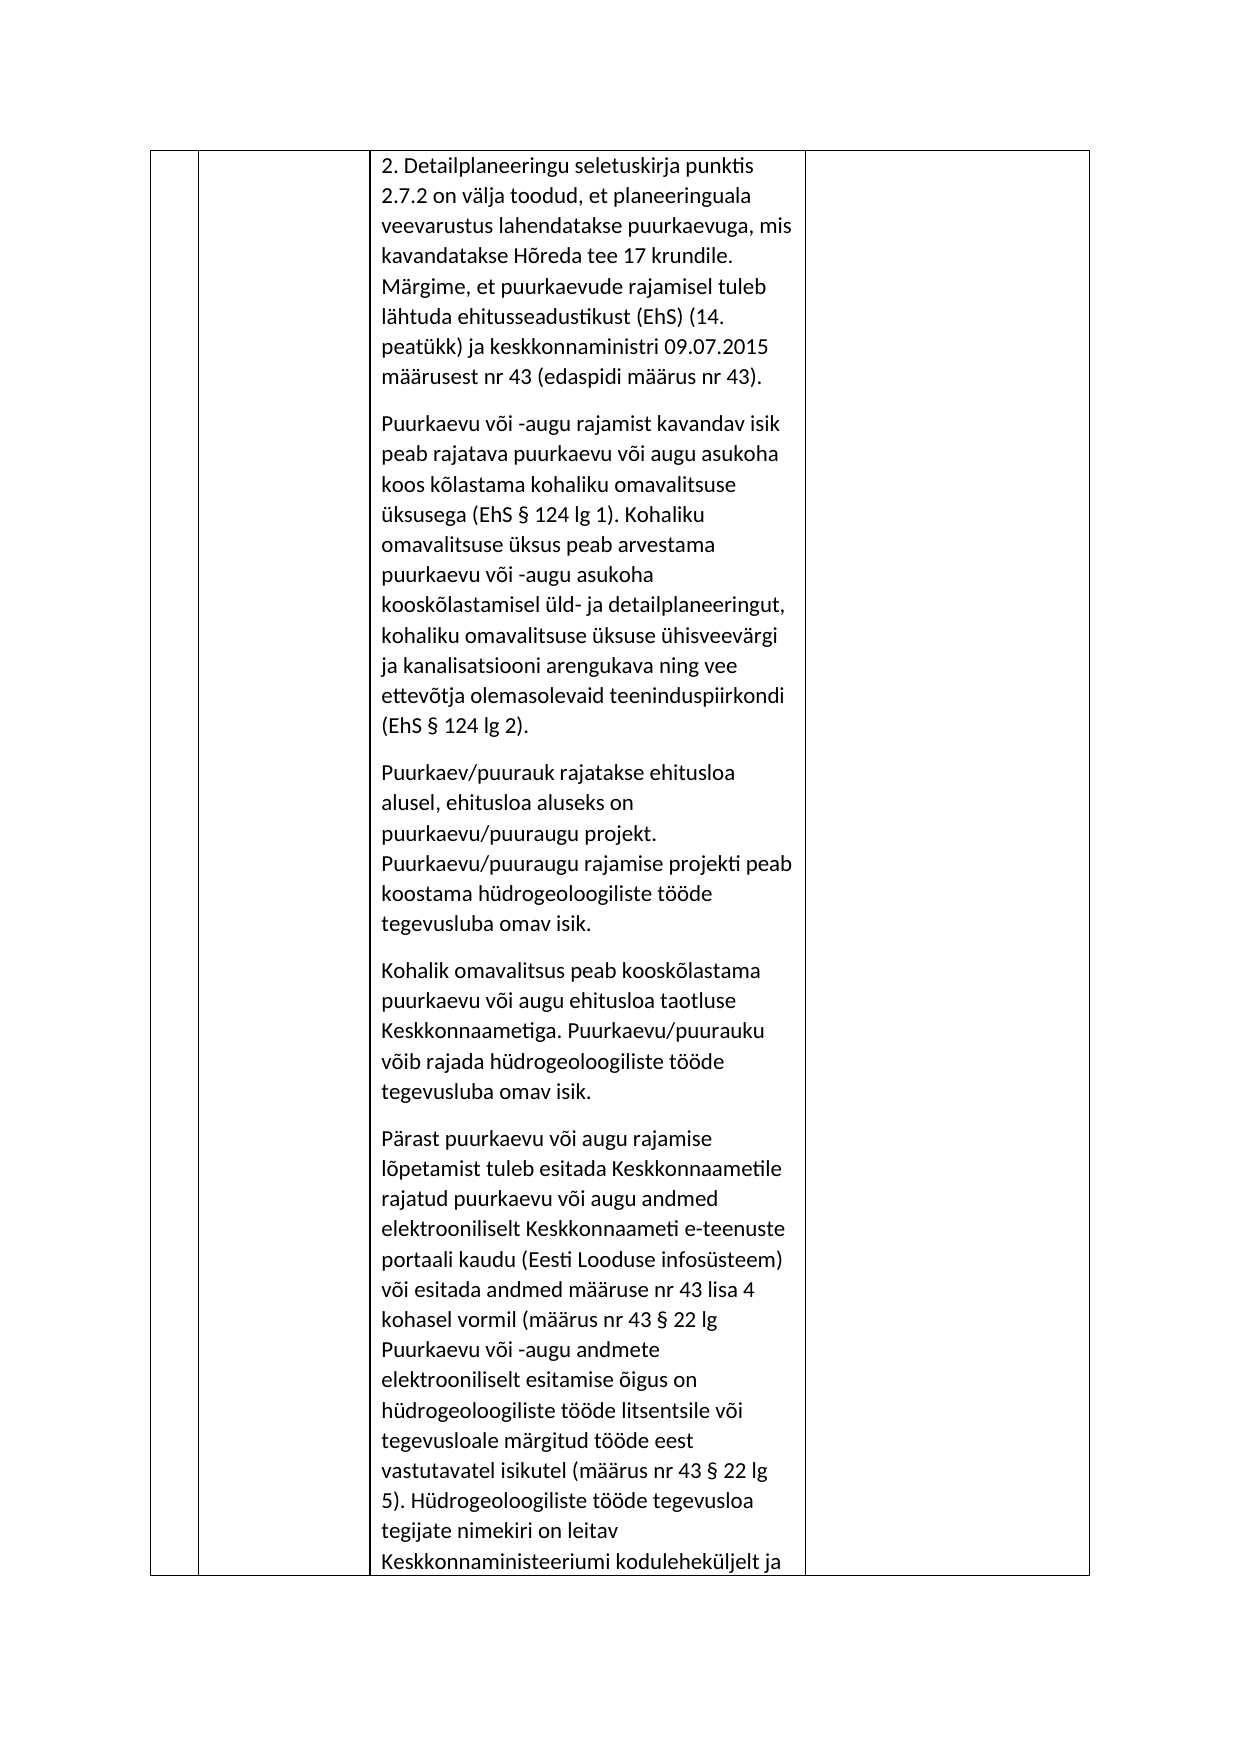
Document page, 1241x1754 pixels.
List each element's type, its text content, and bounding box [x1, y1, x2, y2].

table_cell 2 [151, 151, 198, 1575]
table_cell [199, 151, 369, 1575]
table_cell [371, 151, 805, 1575]
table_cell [806, 151, 1089, 1575]
